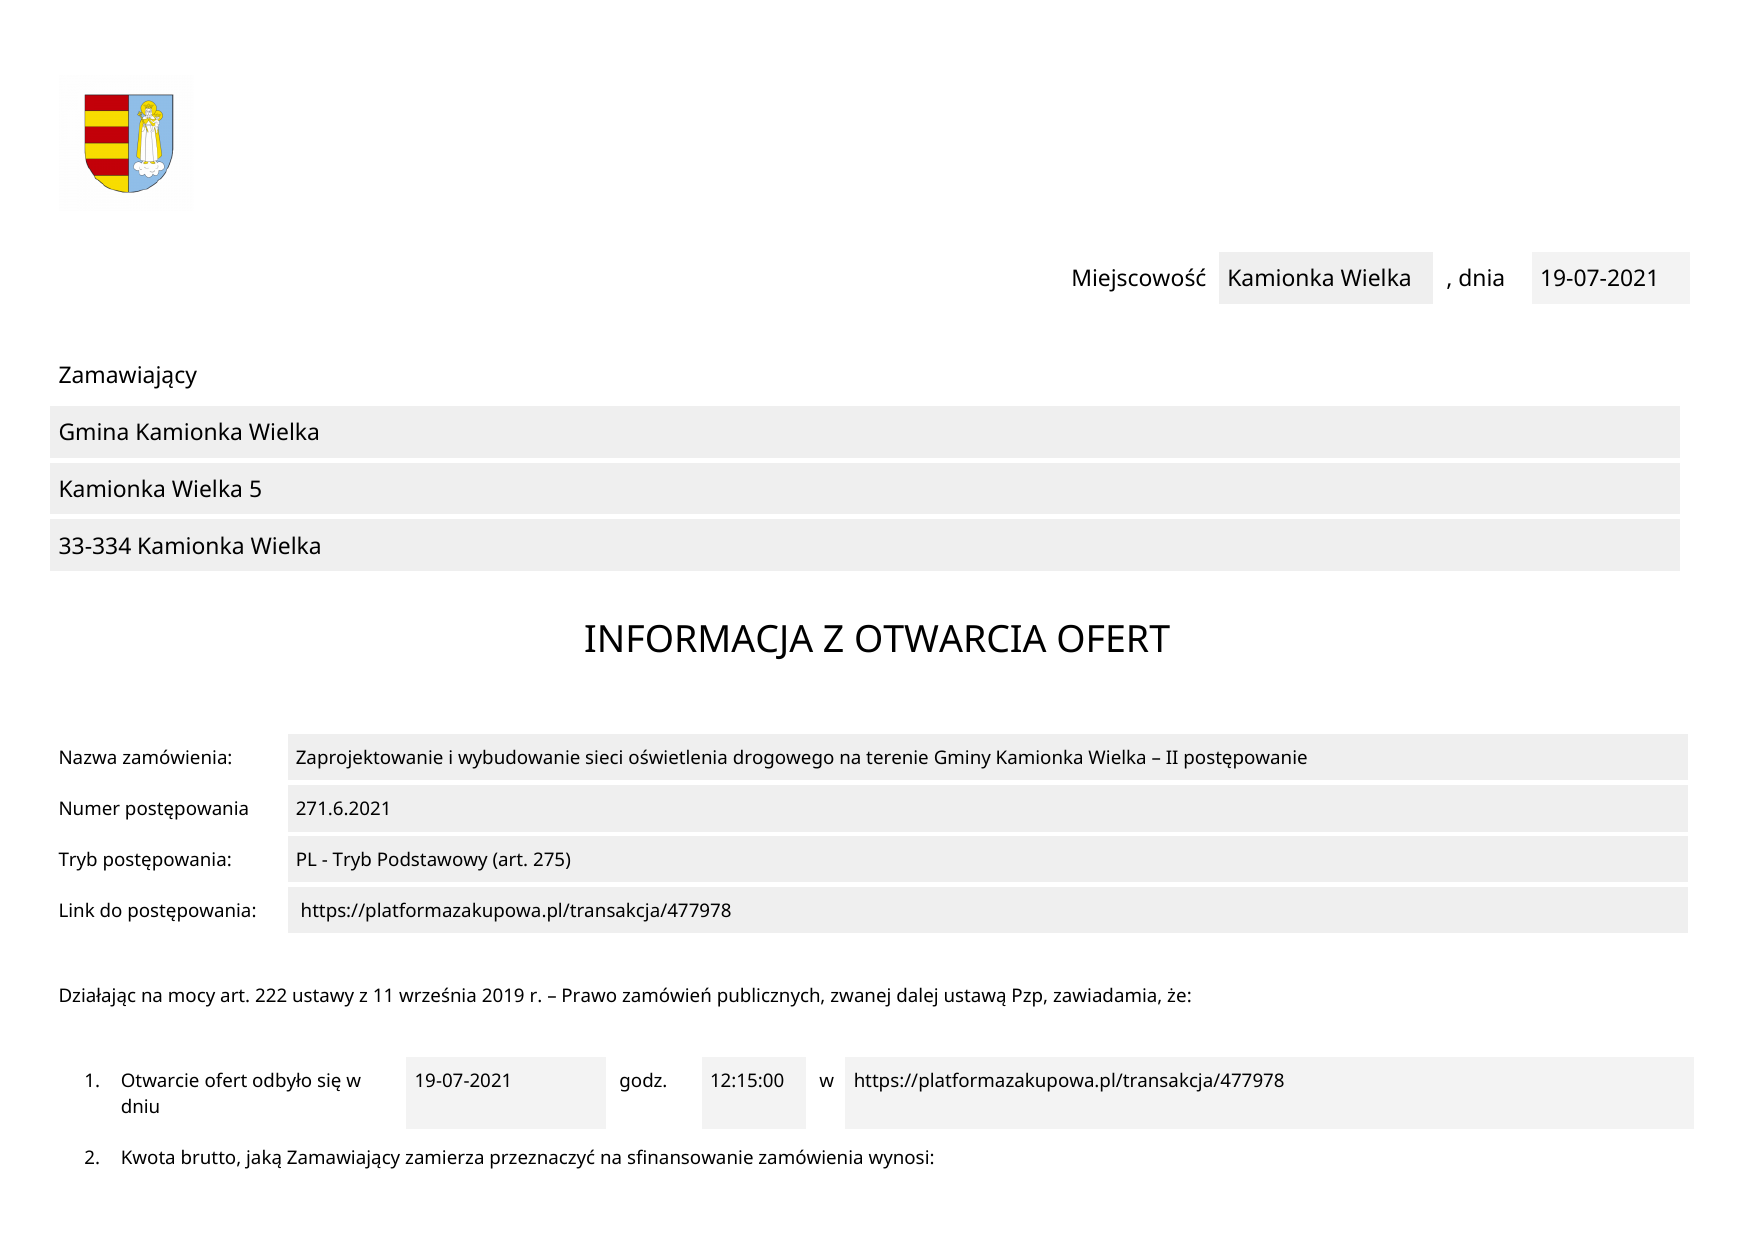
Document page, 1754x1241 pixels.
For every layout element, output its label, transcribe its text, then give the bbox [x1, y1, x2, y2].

table_header godz. [611, 1057, 697, 1129]
table_cell https://platformazakupowa.pl/transakcja/477978 [288, 887, 1688, 933]
table_header Nazwa zamówienia: [50, 734, 283, 780]
table_cell Tryb postępowania: [50, 836, 283, 882]
table_cell Kamionka Wielka 5 [50, 463, 1680, 514]
table_header 19-07-2021 [406, 1057, 606, 1129]
table_header Działając na mocy art. 222 ustawy z 11 września 2019 r. – Prawo zamówień publicznych, zwanej dalej ustawą Pzp, zawiadamia, że: [50, 972, 1655, 1018]
table_cell Kwota brutto, jaką Zamawiający zamierza przeznaczyć na sfinansowanie zamówienia wynosi: [113, 1134, 1694, 1180]
table_header 19-07-2021 [1532, 252, 1690, 304]
table_header Kamionka Wielka [1219, 252, 1433, 304]
table_cell 2. [50, 1134, 108, 1180]
table_cell Numer postępowania [50, 785, 283, 831]
table_cell 271.6.2021 [288, 785, 1688, 831]
table_header , dnia [1438, 252, 1527, 304]
text INFORMACJA Z OTWARCIA OFERT [59, 612, 1695, 663]
table_cell PL - Tryb Podstawowy (art. 275) [288, 836, 1688, 882]
table_header 1. [50, 1057, 108, 1129]
table_cell Gmina Kamionka Wielka [50, 406, 1680, 458]
table_header Zamawiający [50, 349, 1680, 401]
table_cell 33-334 Kamionka Wielka [50, 519, 1680, 571]
picture [59, 75, 194, 211]
table_header 12:15:00 [702, 1057, 806, 1129]
table_header Miejscowość [64, 252, 1214, 304]
table_header Otwarcie ofert odbyło się w dniu [113, 1057, 402, 1129]
table_cell Link do postępowania: [50, 887, 283, 933]
table_header https://platformazakupowa.pl/transakcja/477978 [845, 1057, 1694, 1129]
table_header w [811, 1057, 841, 1129]
table_header Zaprojektowanie i wybudowanie sieci oświetlenia drogowego na terenie Gminy Kamionka Wielka – II postępowanie [288, 734, 1688, 780]
